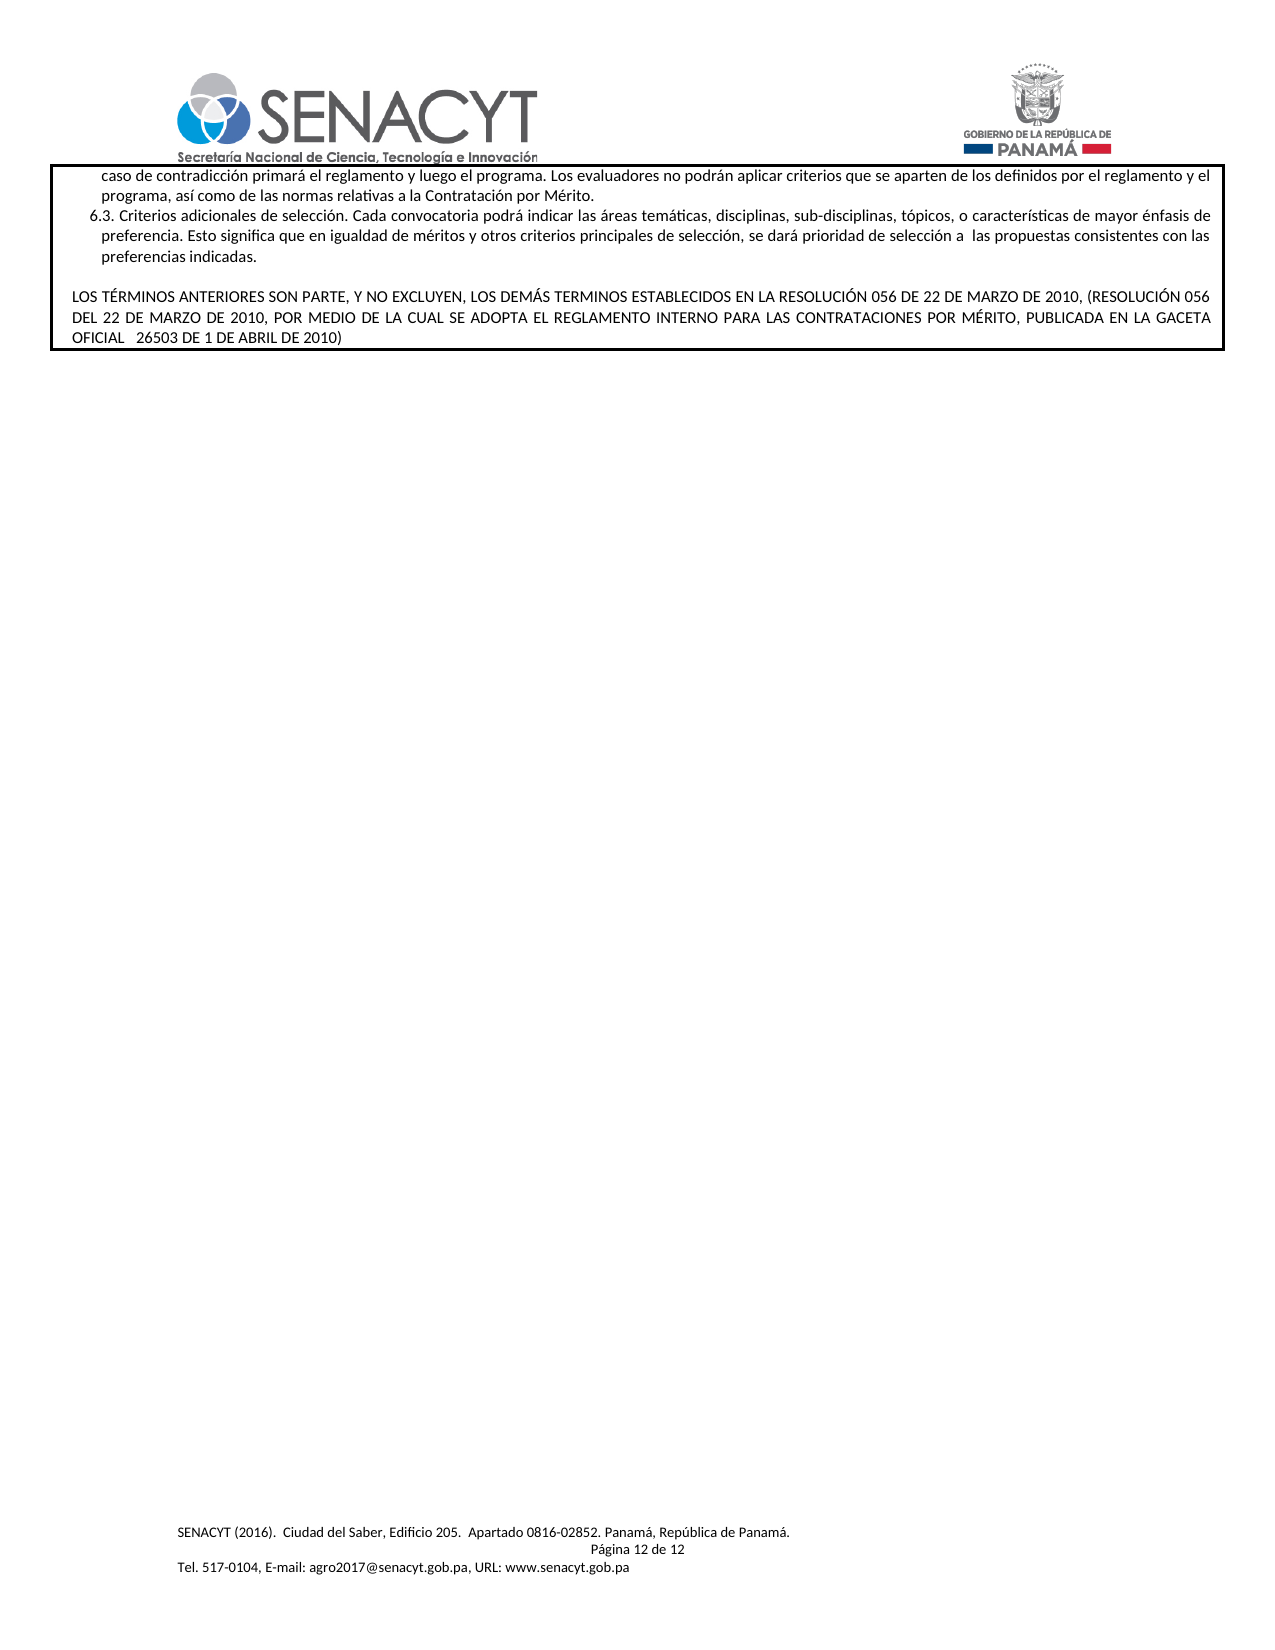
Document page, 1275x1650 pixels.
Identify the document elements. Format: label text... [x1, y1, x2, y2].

picture [963, 63, 1112, 156]
picture [177, 73, 538, 164]
